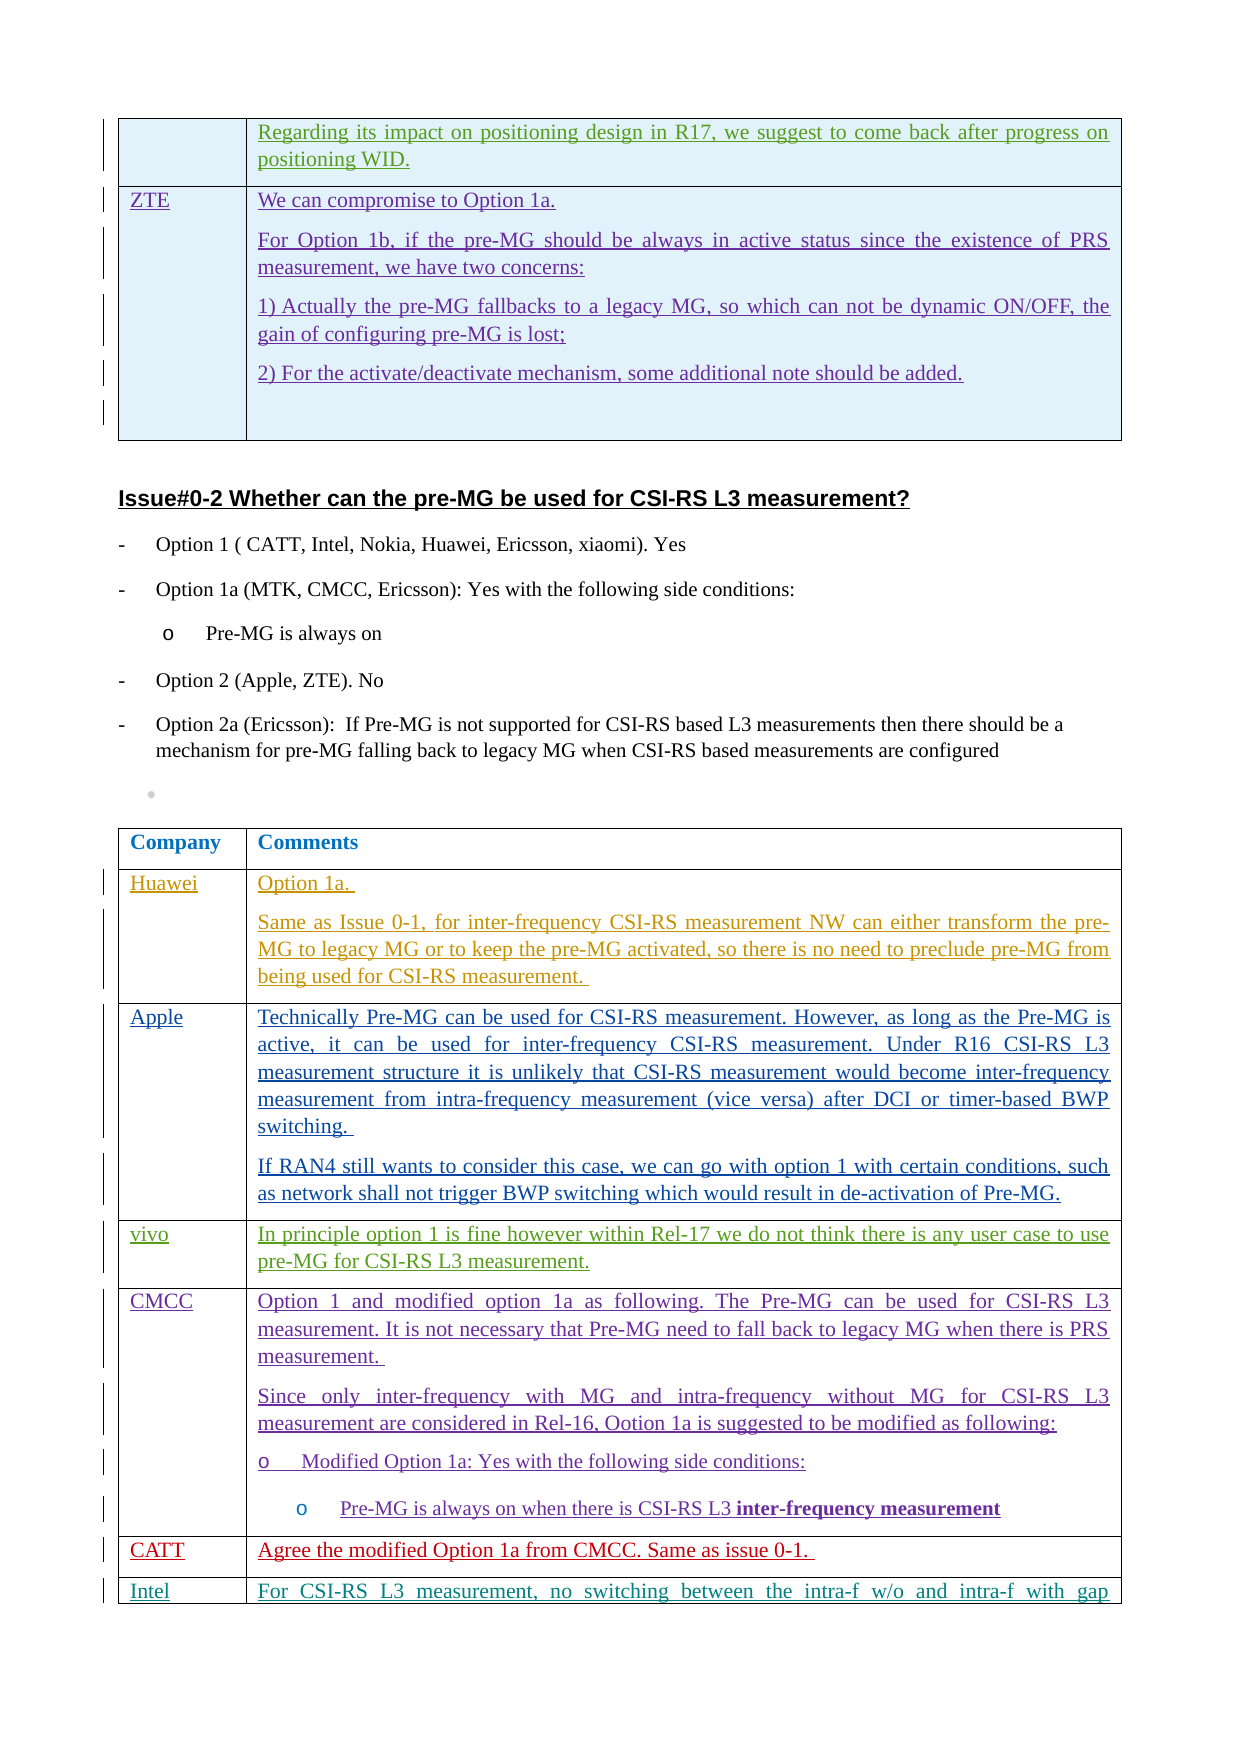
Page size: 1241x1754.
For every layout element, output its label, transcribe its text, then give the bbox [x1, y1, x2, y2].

table_cell [119, 1004, 246, 1219]
table_cell [247, 1537, 1121, 1577]
table_cell [119, 870, 246, 1003]
table_cell [247, 1004, 1121, 1219]
subtitle Issue#0-2 Whether can the pre-MG be used for CSI-RS L3 measurement? [118, 485, 1122, 511]
table_header Comments [247, 829, 1121, 868]
table_cell [119, 1221, 246, 1287]
list Option 2a (Ericsson): If Pre-MG is not supported for CSI-RS based L3 measurements then there should be a mechanism for pre-MG falling back to legacy MG when CSI-RS based measurements are configured [118, 712, 1122, 762]
table_cell [247, 1221, 1121, 1287]
table_cell [119, 1578, 246, 1603]
list Option 2 (Apple, ZTE). No [118, 668, 1122, 692]
table_header Company [119, 829, 246, 868]
table_cell [247, 1289, 1121, 1536]
table_cell [119, 1537, 246, 1577]
table_cell [119, 1289, 246, 1536]
list Option 1a (MTK, CMCC, Ericsson): Yes with the following side conditions: [118, 577, 1122, 601]
table_cell [247, 870, 1121, 1003]
table_cell [247, 1578, 1121, 1603]
list Pre-MG is always on [162, 621, 1122, 647]
list Option 1 ( CATT, Intel, Nokia, Huawei, Ericsson, xiaomi). Yes [118, 532, 1122, 556]
